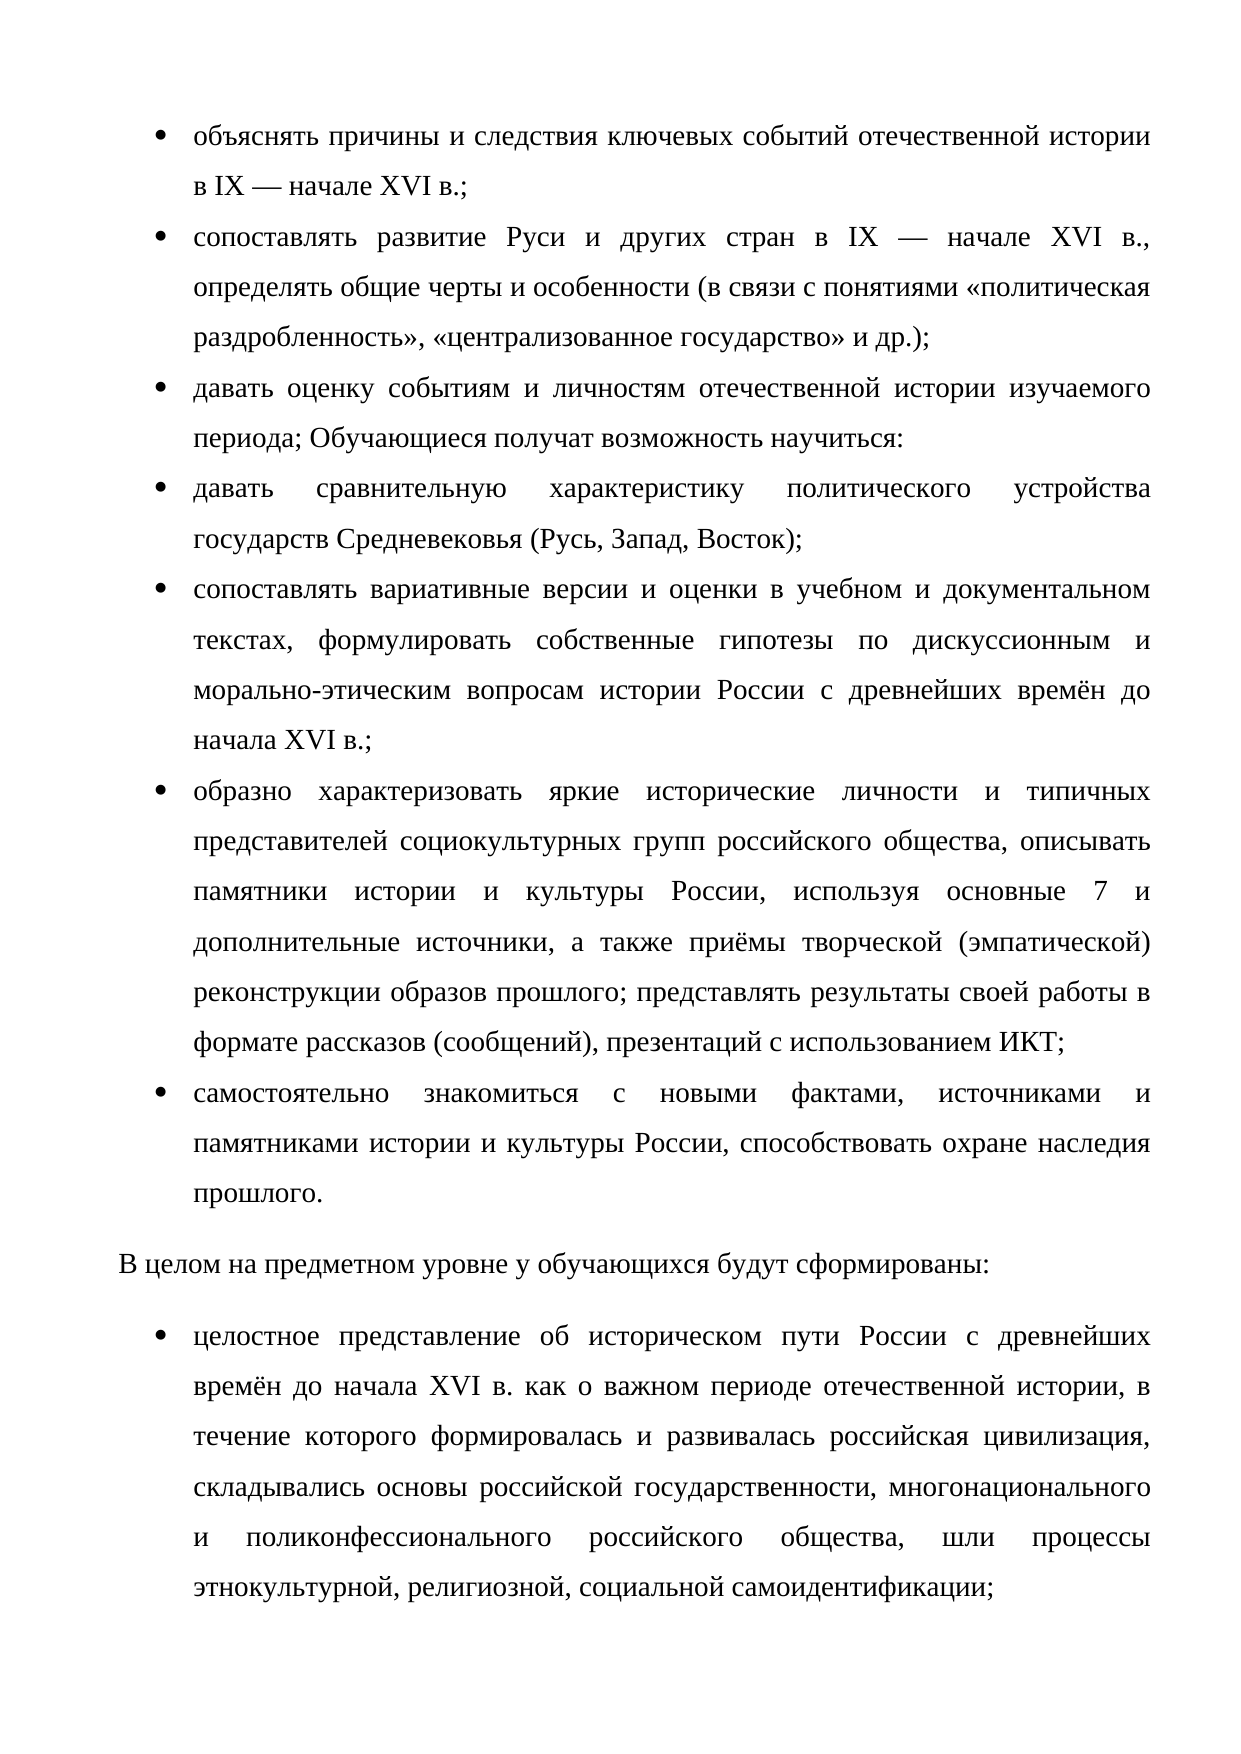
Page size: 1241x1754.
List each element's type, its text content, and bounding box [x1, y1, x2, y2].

list давать сравнительную характеристику политического устройства государств Средневековья (Русь, Запад, Восток); [156, 471, 1152, 554]
list давать оценку событиям и личностям отечественной истории изучаемого периода; Обучающиеся получат возможность научиться: [156, 370, 1152, 454]
list образно характеризовать яркие исторические личности и типичных представителей социокультурных групп российского общества, описывать памятники истории и культуры России, используя основные 7 и дополнительные источники, а также приёмы творческой (эмпатической) реконструкции образов прошлого; представлять результаты своей работы в формате рассказов (сообщений), презентаций с использованием ИКТ; [156, 773, 1152, 1058]
text В целом на предметном уровне у обучающихся будут сформированы: [118, 1247, 1152, 1280]
list сопоставлять вариативные версии и оценки в учебном и документальном текстах, формулировать собственные гипотезы по дискуссионным и морально-этическим вопросам истории России с древнейших времён до начала XVI в.; [156, 571, 1152, 756]
list сопоставлять развитие Руси и других стран в IX — начале XVI в., определять общие черты и особенности (в связи с понятиями «политическая раздробленность», «централизованное государство» и др.); [156, 219, 1152, 353]
list самостоятельно знакомиться с новыми фактами, источниками и памятниками истории и культуры России, способствовать охране наследия прошлого. [156, 1075, 1152, 1209]
list объяснять причины и следствия ключевых событий отечественной истории в IX — начале XVI в.; [156, 118, 1152, 202]
list целостное представление об историческом пути России с древнейших времён до начала XVI в. как о важном периоде отечественной истории, в течение которого формировалась и развивалась российская цивилизация, складывались основы российской государственности, многонационального и поликонфессионального российского общества, шли процессы этнокультурной, религиозной, социальной самоидентификации; [156, 1318, 1152, 1603]
